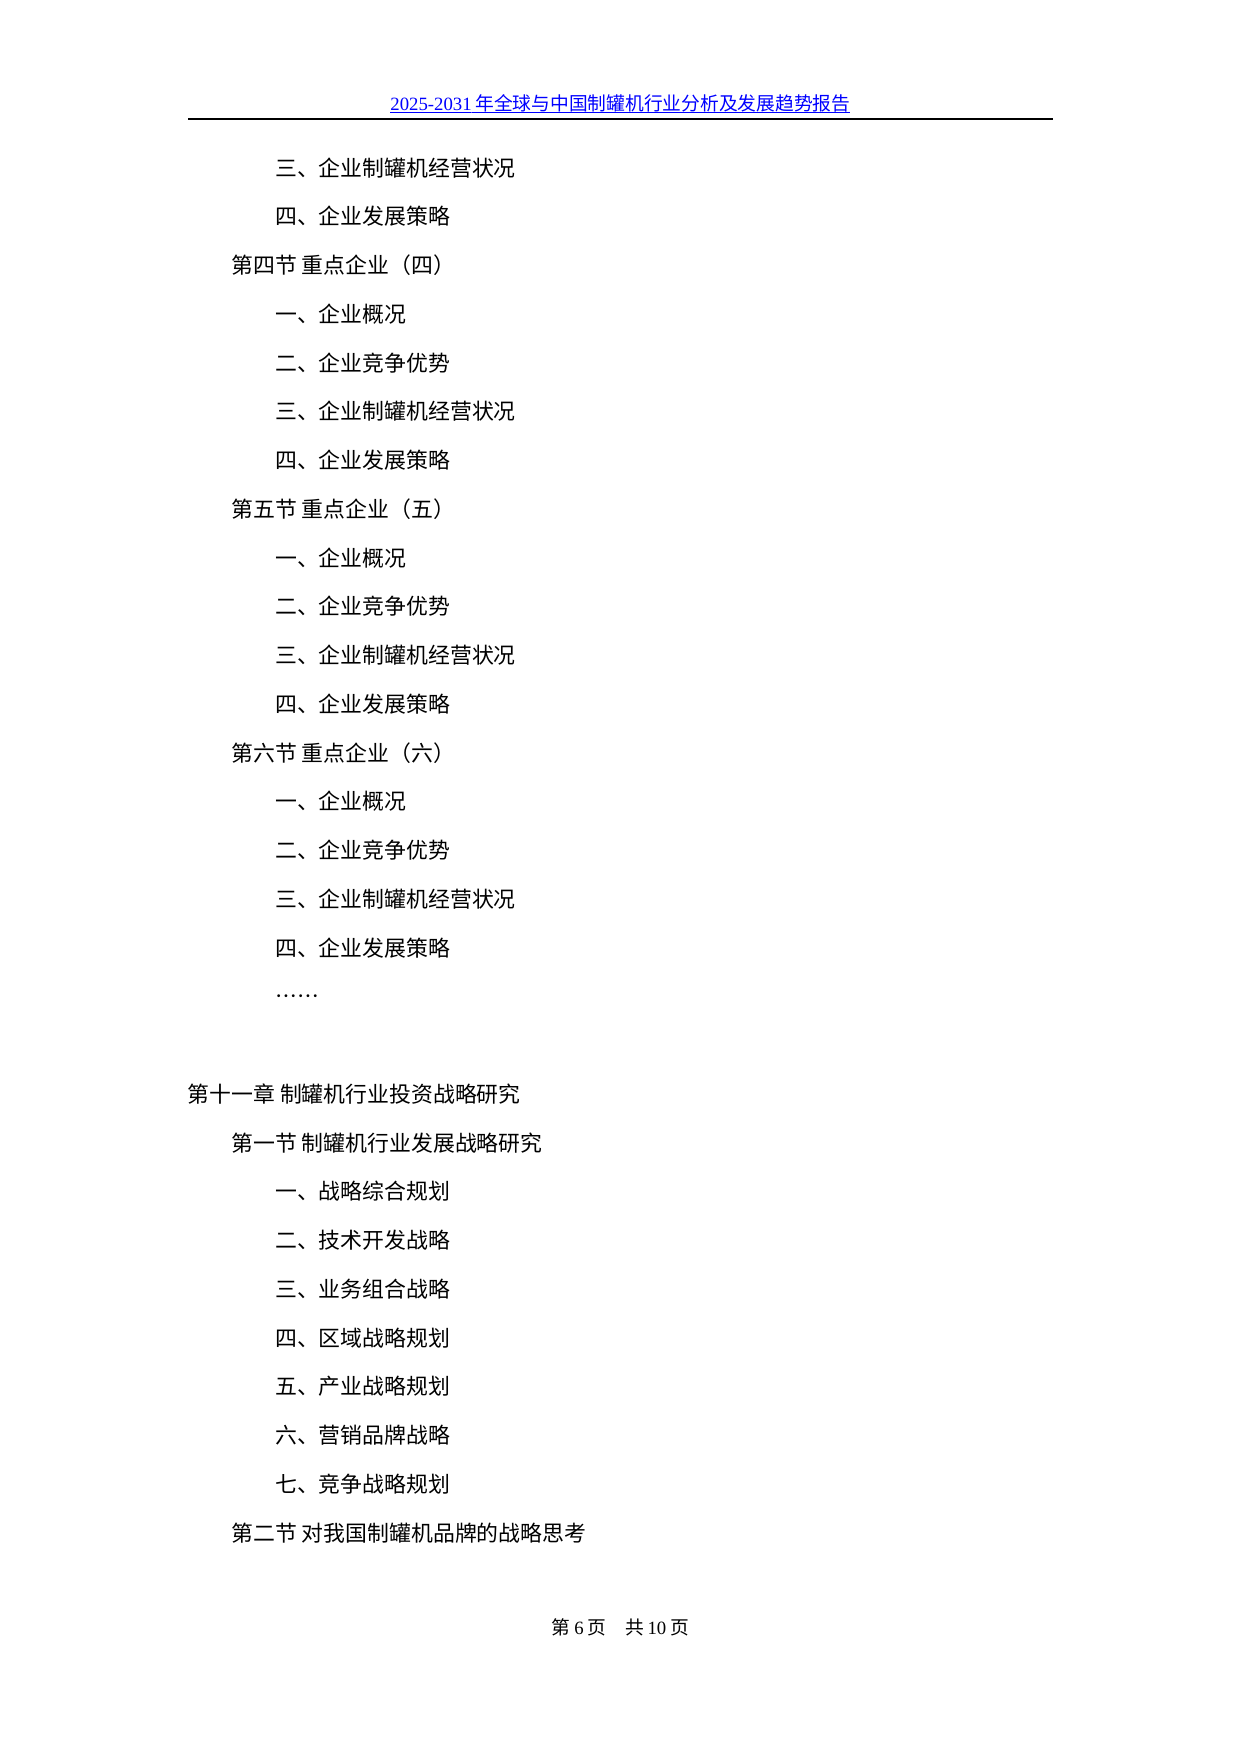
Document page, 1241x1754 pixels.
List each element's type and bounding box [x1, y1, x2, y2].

text [187, 150, 1053, 1548]
